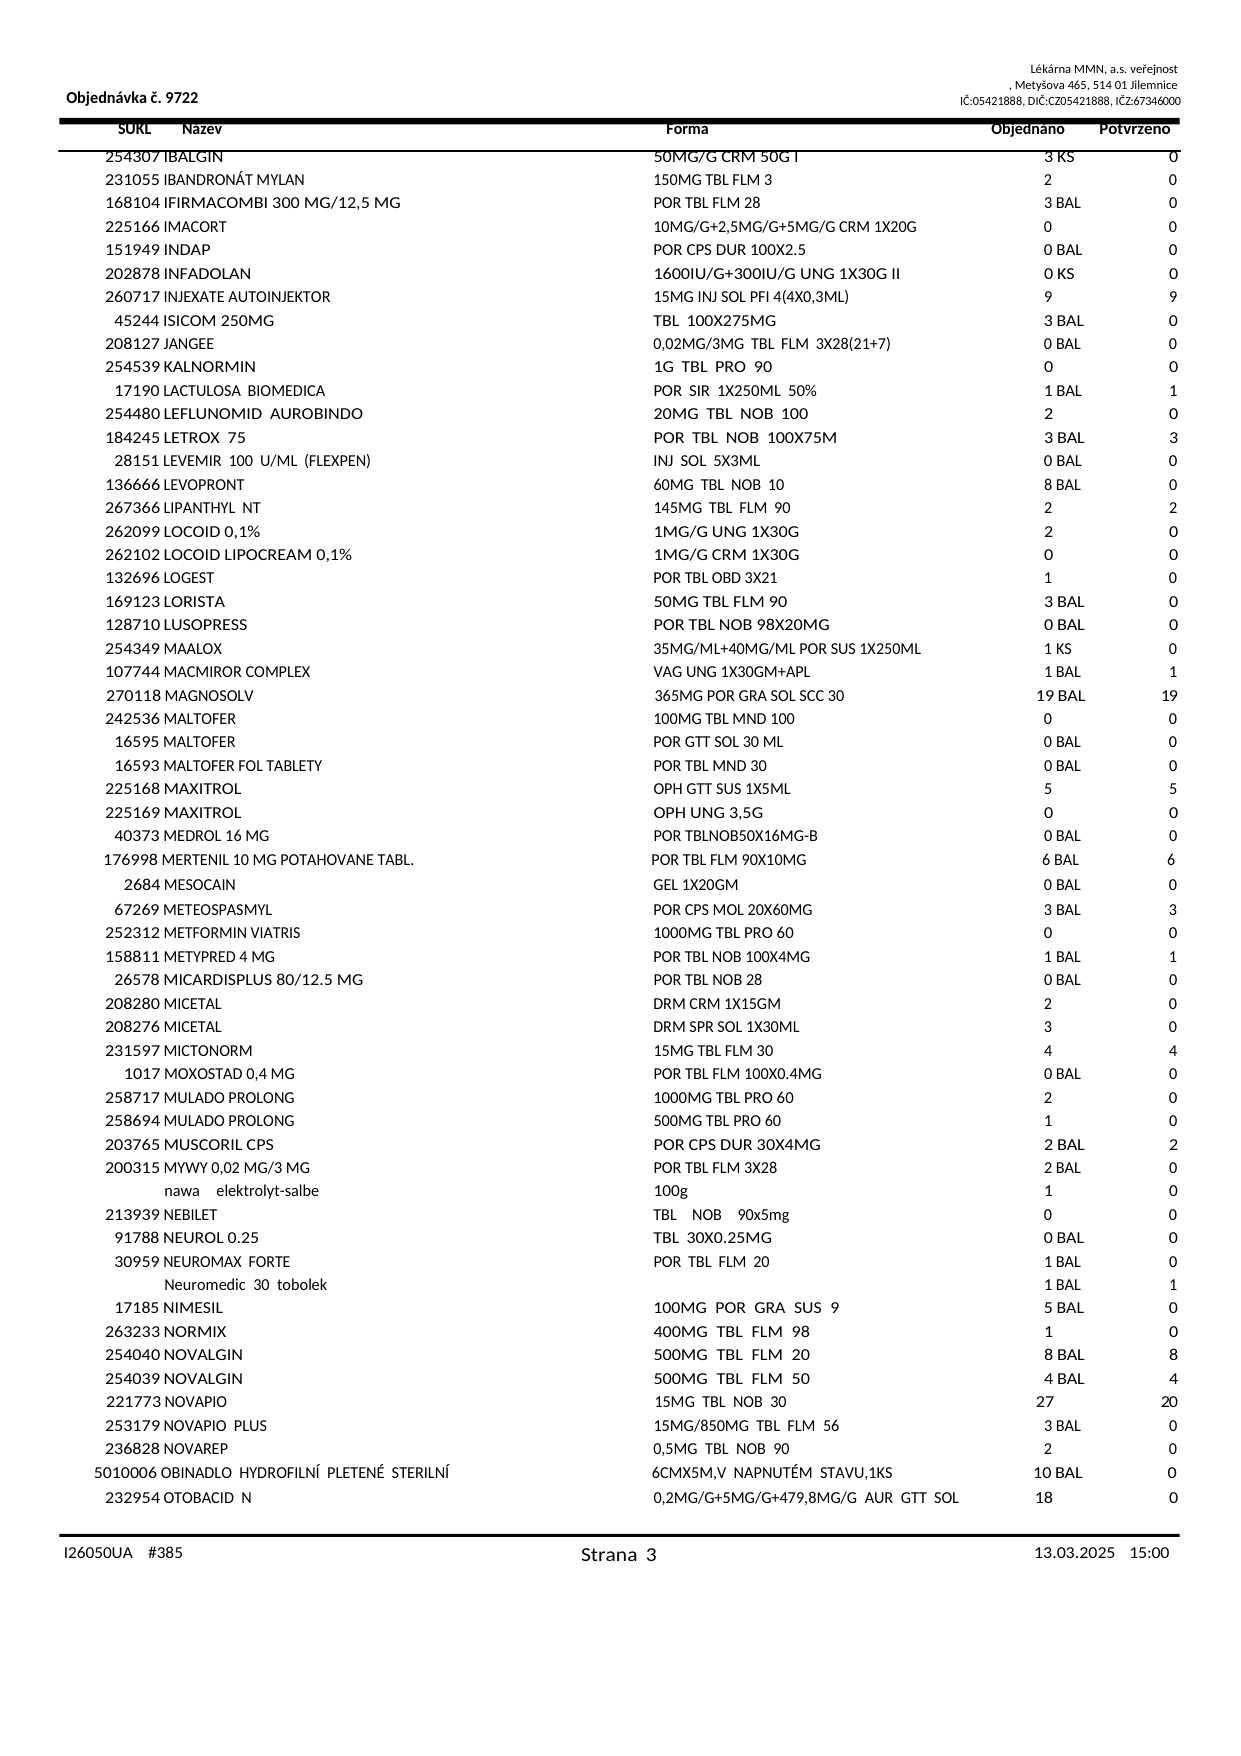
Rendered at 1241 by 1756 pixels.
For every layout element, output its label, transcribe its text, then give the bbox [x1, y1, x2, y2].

text 270118 MAGNOSOLV 365MG POR GRA SOL SCC 30 19 BAL 19 [94, 687, 1178, 704]
text 176998 MERTENIL 10 MG POTAHOVANE TABL. POR TBL FLM 90X10MG 6 BAL 6 2684 MESOCAIN GEL 1X20GM 0 BAL 0 [94, 846, 1177, 896]
text 254040 NOVALGIN 500MG TBL FLM 20 8 BAL 8 [94, 1347, 1178, 1364]
text Neuromedic 30 tobolek 1 BAL 1 [154, 1277, 1177, 1294]
text 200315 MYWY 0,02 MG/3 MG POR TBL FLM 3X28 2 BAL 0 [94, 1159, 1177, 1177]
text 208280 MICETAL DRM CRM 1X15GM 2 0 [94, 996, 1177, 1013]
text 16593 MALTOFER FOL TABLETY POR TBL MND 30 0 BAL 0 [104, 758, 1177, 775]
text 253179 NOVAPIO PLUS 15MG/850MG TBL FLM 56 3 BAL 0 [94, 1417, 1177, 1434]
text 225168 MAXITROL OPH GTT SUS 1X5ML 5 5 [94, 781, 1177, 798]
text 17185 NIMESIL 100MG POR GRA SUS 9 5 BAL 0 [104, 1300, 1178, 1317]
text 17190 LACTULOSA BIOMEDICA POR SIR 1X250ML 50% 1 BAL 1 [104, 383, 1177, 400]
text 208127 JANGEE 0,02MG/3MG TBL FLM 3X28(21+7) 0 BAL 0 [94, 336, 1177, 353]
text 231597 MICTONORM 15MG TBL FLM 30 4 4 [94, 1042, 1177, 1059]
picture [57, 148, 1182, 154]
text 1017 MOXOSTAD 0,4 MG POR TBL FLM 100X0.4MG 0 BAL 0 [113, 1066, 1177, 1083]
text 260717 INJEXATE AUTOINJEKTOR 15MG INJ SOL PFI 4(4X0,3ML) 9 9 [94, 289, 1177, 306]
text I26050UA #385 Strana 3 13.03.2025 15:00 [63, 1541, 1188, 1562]
text 169123 LORISTA 50MG TBL FLM 90 3 BAL 0 [94, 593, 1178, 611]
text 45244 ISICOM 250MG TBL 100X275MG 3 BAL 0 [104, 312, 1178, 329]
text 262102 LOCOID LIPOCREAM 0,1% 1MG/G CRM 1X30G 0 0 [94, 547, 1178, 564]
text 151949 INDAP POR CPS DUR 100X2.5 0 BAL 0 [94, 242, 1177, 259]
text 258717 MULADO PROLONG 1000MG TBL PRO 60 2 0 [94, 1089, 1177, 1106]
text 221773 NOVAPIO 15MG TBL NOB 30 27 20 [94, 1394, 1178, 1411]
text 254039 NOVALGIN 500MG TBL FLM 50 4 BAL 4 [94, 1371, 1178, 1388]
text 184245 LETROX 75 POR TBL NOB 100X75M 3 BAL 3 [94, 429, 1178, 447]
text 236828 NOVAREP 0,5MG TBL NOB 90 2 0 [94, 1441, 1177, 1458]
text 26578 MICARDISPLUS 80/12.5 MG POR TBL NOB 28 0 BAL 0 [104, 972, 1177, 989]
text 252312 METFORMIN VIATRIS 1000MG TBL PRO 60 0 0 [94, 925, 1177, 942]
text 262099 LOCOID 0,1% 1MG/G UNG 1X30G 2 0 [94, 523, 1178, 540]
text 258694 MULADO PROLONG 500MG TBL PRO 60 1 0 [94, 1113, 1177, 1130]
text 28151 LEVEMIR 100 U/ML (FLEXPEN) INJ SOL 5X3ML 0 BAL 0 [104, 453, 1177, 470]
text Lékárna MMN, a.s. veřejnost , Metyšova 465, 514 01 Jilemnice Objednávka č. 9722 IČ:05421888, DIČ:CZ05421888, IČZ:67346000 [51, 61, 1181, 108]
text 5010006 OBINADLO HYDROFILNÍ PLETENÉ STERILNÍ 6CMX5M,V NAPNUTÉM STAVU,1KS 10 BAL 0 232954 OTOBACID N 0,2MG/G+5MG/G+479,8MG/G AUR GTT SOL 18 0 [85, 1458, 1178, 1508]
text 16595 MALTOFER POR GTT SOL 30 ML 0 BAL 0 [104, 734, 1177, 751]
text 225169 MAXITROL OPH UNG 3,5G 0 0 [94, 804, 1178, 822]
text 30959 NEUROMAX FORTE POR TBL FLM 20 1 BAL 0 [104, 1253, 1177, 1271]
text 208276 MICETAL DRM SPR SOL 1X30ML 3 0 [94, 1019, 1177, 1036]
text 231055 IBANDRONÁT MYLAN 150MG TBL FLM 3 2 0 [94, 172, 1177, 189]
text 107744 MACMIROR COMPLEX VAG UNG 1X30GM+APL 1 BAL 1 [94, 664, 1177, 681]
text 128710 LUSOPRESS POR TBL NOB 98X20MG 0 BAL 0 [94, 617, 1178, 634]
text 213939 NEBILET TBL NOB 90x5mg 0 0 [94, 1206, 1177, 1224]
text 158811 METYPRED 4 MG POR TBL NOB 100X4MG 1 BAL 1 [94, 949, 1177, 966]
text 202878 INFADOLAN 1600IU/G+300IU/G UNG 1X30G II 0 KS 0 [94, 265, 1178, 283]
text nawa elektrolyt-salbe 100g 1 0 [154, 1183, 1177, 1200]
text 40373 MEDROL 16 MG POR TBLNOB50X16MG-B 0 BAL 0 [104, 828, 1177, 845]
text 91788 NEUROL 0.25 TBL 30X0.25MG 0 BAL 0 [104, 1230, 1178, 1247]
text 267366 LIPANTHYL NT 145MG TBL FLM 90 2 2 [94, 500, 1177, 517]
text 136666 LEVOPRONT 60MG TBL NOB 10 8 BAL 0 [94, 476, 1177, 493]
text 132696 LOGEST POR TBL OBD 3X21 1 0 [94, 570, 1177, 587]
text 254349 MAALOX 35MG/ML+40MG/ML POR SUS 1X250ML 1 KS 0 [94, 640, 1177, 658]
text 263233 NORMIX 400MG TBL FLM 98 1 0 [94, 1324, 1178, 1341]
text 203765 MUSCORIL CPS POR CPS DUR 30X4MG 2 BAL 2 [94, 1136, 1178, 1153]
text SUKL Název Forma Objednáno Potvrzeno [105, 125, 1171, 138]
text 254480 LEFLUNOMID AUROBINDO 20MG TBL NOB 100 2 0 [94, 406, 1178, 423]
text 225166 IMACORT 10MG/G+2,5MG/G+5MG/G CRM 1X20G 0 0 [94, 218, 1177, 236]
text 67269 METEOSPASMYL POR CPS MOL 20X60MG 3 BAL 3 [104, 902, 1177, 919]
text 254539 KALNORMIN 1G TBL PRO 90 0 0 [94, 359, 1178, 376]
text 168104 IFIRMACOMBI 300 MG/12,5 MG POR TBL FLM 28 3 BAL 0 [94, 195, 1177, 212]
text 242536 MALTOFER 100MG TBL MND 100 0 0 [94, 711, 1177, 728]
